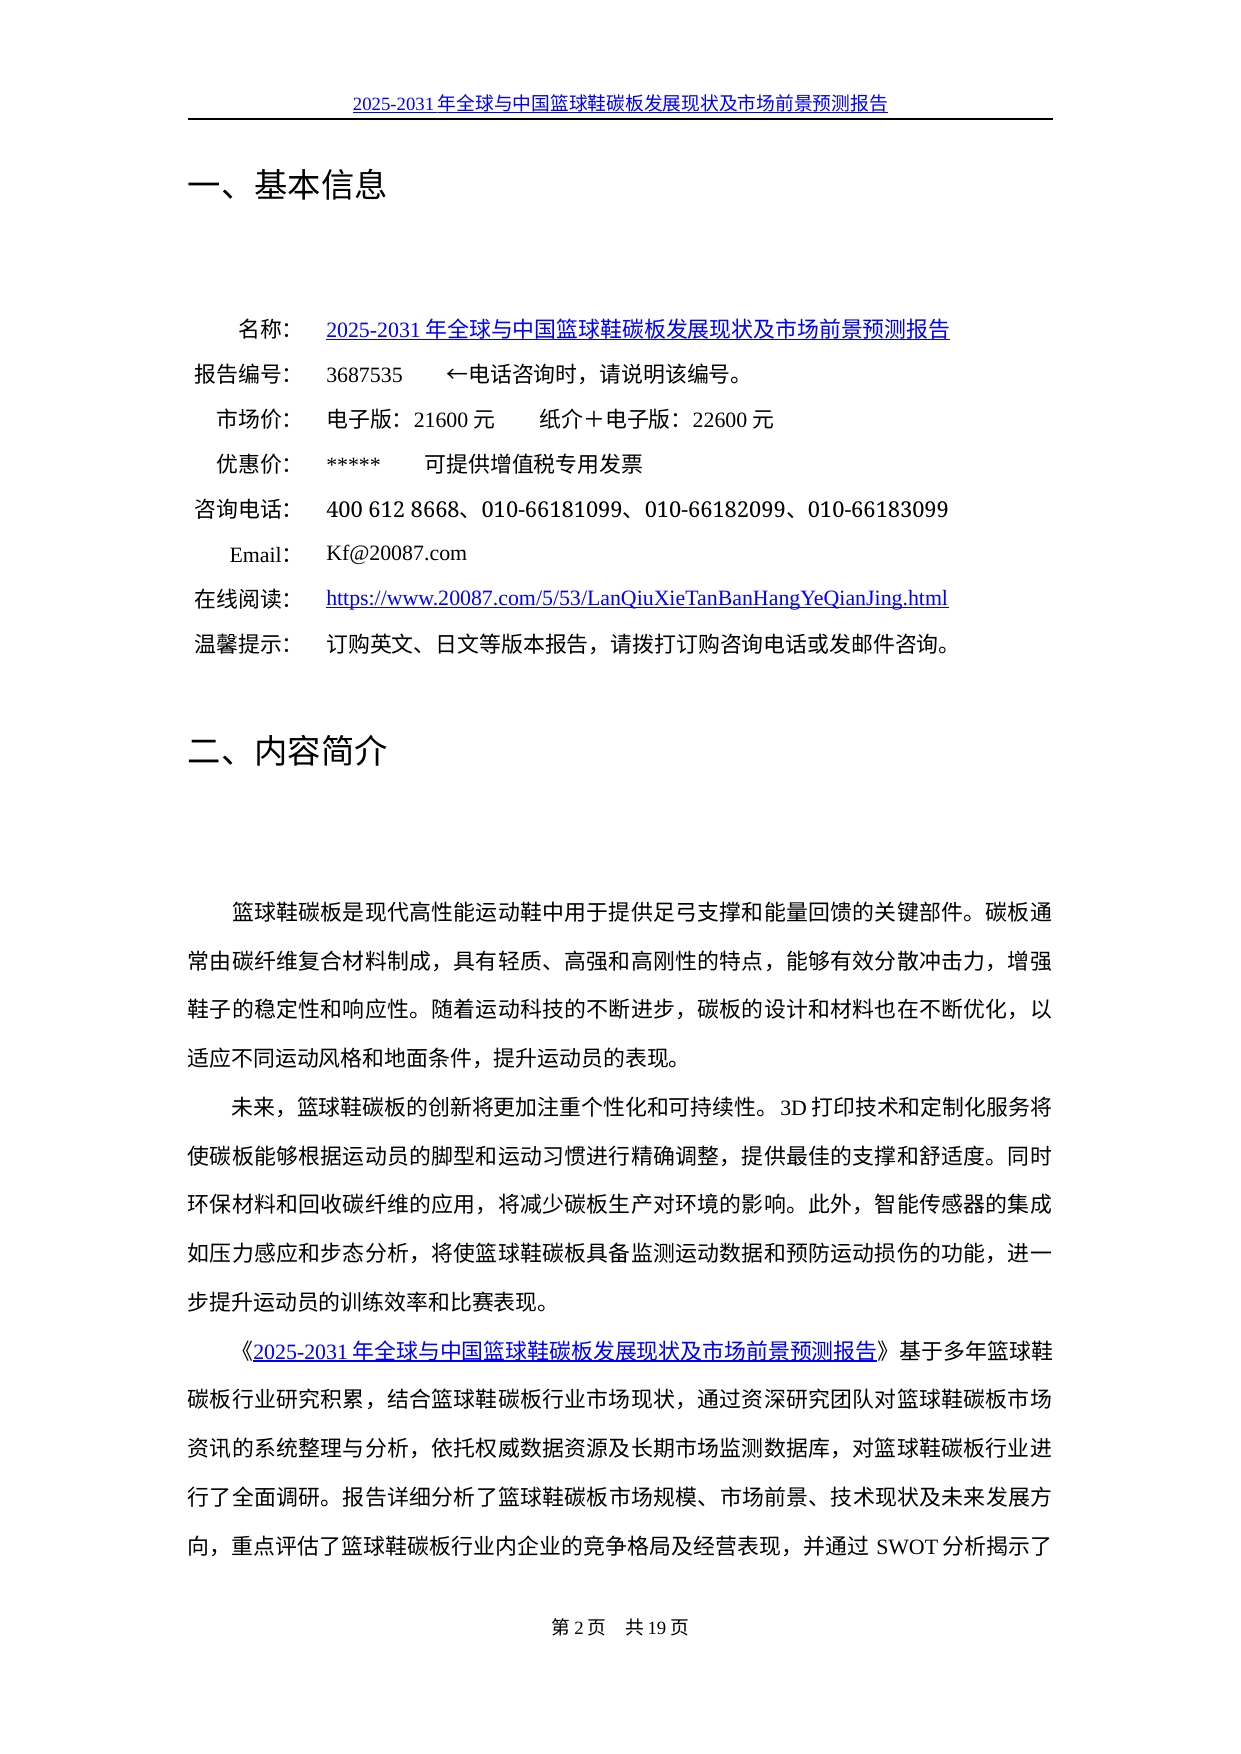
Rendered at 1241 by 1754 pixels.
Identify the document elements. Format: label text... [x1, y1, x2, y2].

table_cell Kf@20087.com [315, 537, 1073, 582]
table_cell 在线阅读： [167, 582, 315, 627]
table_cell 3687535 ←电话咨询时，请说明该编号。 [315, 357, 1073, 402]
table_cell 订购英文、日文等版本报告，请拨打订购咨询电话或发邮件咨询。 [315, 627, 1073, 672]
title 二、内容简介 [187, 717, 1053, 782]
table_cell [315, 582, 1073, 627]
table_cell Email： [167, 537, 315, 582]
table_cell 优惠价： [167, 447, 315, 492]
table_cell 电子版：21600 元 纸介＋电子版：22600 元 [315, 402, 1073, 447]
table_header 2025-2031年全球与中国篮球鞋碳板发展现状及市场前景预测报告 [315, 312, 1073, 357]
title 一、基本信息 [187, 150, 1053, 215]
table_cell 温馨提示： [167, 627, 315, 672]
table_header 名称： [167, 312, 315, 357]
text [187, 894, 1053, 1561]
table_cell 咨询电话： [167, 492, 315, 537]
table_cell 报告编号： [167, 357, 315, 402]
table_cell 市场价： [167, 402, 315, 447]
table_cell ***** 可提供增值税专用发票 [315, 447, 1073, 492]
table_cell 400 612 8668、010-66181099、010-66182099、010-66183099 [315, 492, 1073, 537]
